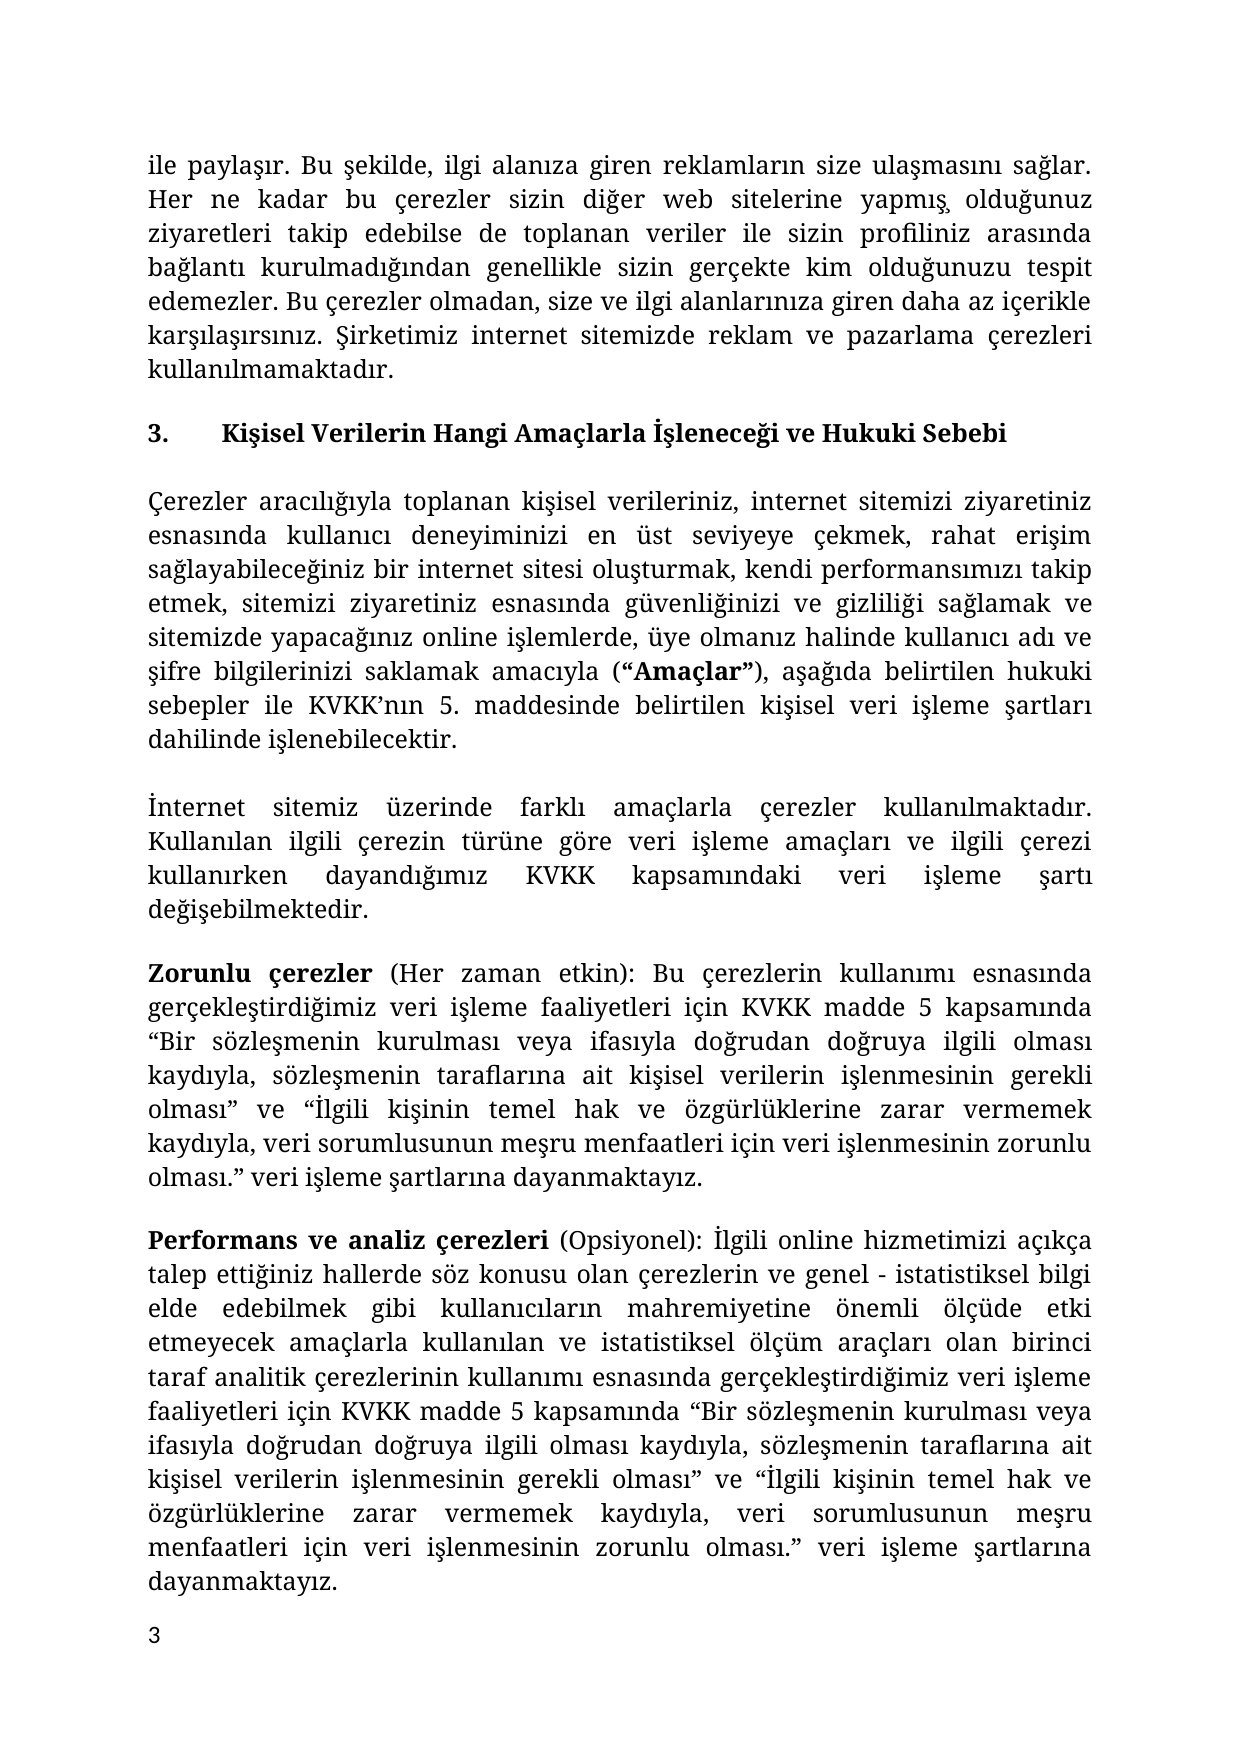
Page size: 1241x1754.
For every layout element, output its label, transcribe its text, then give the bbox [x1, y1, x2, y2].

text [148, 148, 1093, 386]
list İnternet sitemiz üzerinde farklı amaçlarla çerezler kullanılmaktadır. Kullanılan ilgili çerezin türüne göre veri işleme amaçları ve ilgili çerezi kullanırken dayandığımız KVKK kapsamındaki veri işleme şartı değişebilmektedir. [148, 790, 1093, 926]
list Çerezler aracılığıyla toplanan kişisel verileriniz, internet sitemizi ziyaretiniz esnasında kullanıcı deneyiminizi en üst seviyeye çekmek, rahat erişim sağlayabileceğiniz bir internet sitesi oluşturmak, kendi performansımızı takip etmek, sitemizi ziyaretiniz esnasında güvenliğinizi ve gizliliği sağlamak ve sitemizde yapacağınız online işlemlerde, üye olmanız halinde kullanıcı adı ve şifre bilgilerinizi saklamak amacıyla (“Amaçlar”), aşağıda belirtilen hukuki sebepler ile KVKK’nın 5. maddesinde belirtilen kişisel veri işleme şartları dahilinde işlenebilecektir. [148, 483, 1093, 756]
text Zorunlu çerezler (Her zaman etkin): Bu çerezlerin kullanımı esnasında gerçekleştirdiğimiz veri işleme faaliyetleri için KVKK madde 5 kapsamında “Bir sözleşmenin kurulması veya ifasıyla doğrudan doğruya ilgili olması kaydıyla, sözleşmenin taraflarına ait kişisel verilerin işlenmesinin gerekli olması” ve “İlgili kişinin temel hak ve özgürlüklerine zarar vermemek kaydıyla, veri sorumlusunun meşru menfaatleri için veri işlenmesinin zorunlu olması.” veri işleme şartlarına dayanmaktayız. [148, 955, 1093, 1194]
list Kişisel Verilerin Hangi Amaçlarla İşleneceği ve Hukuki Sebebi [148, 415, 1093, 449]
text Performans ve analiz çerezleri (Opsiyonel): İlgili online hizmetimizi açıkça talep ettiğiniz hallerde söz konusu olan çerezlerin ve genel - istatistiksel bilgi elde edebilmek gibi kullanıcıların mahremiyetine önemli ölçüde etki etmeyecek amaçlarla kullanılan ve istatistiksel ölçüm araçları olan birinci taraf analitik çerezlerinin kullanımı esnasında gerçekleştirdiğimiz veri işleme faaliyetleri için KVKK madde 5 kapsamında “Bir sözleşmenin kurulması veya ifasıyla doğrudan doğruya ilgili olması kaydıyla, sözleşmenin taraflarına ait kişisel verilerin işlenmesinin gerekli olması” ve “İlgili kişinin temel hak ve özgürlüklerine zarar vermemek kaydıyla, veri sorumlusunun meşru menfaatleri için veri işlenmesinin zorunlu olması.” veri işleme şartlarına dayanmaktayız. [148, 1223, 1093, 1598]
